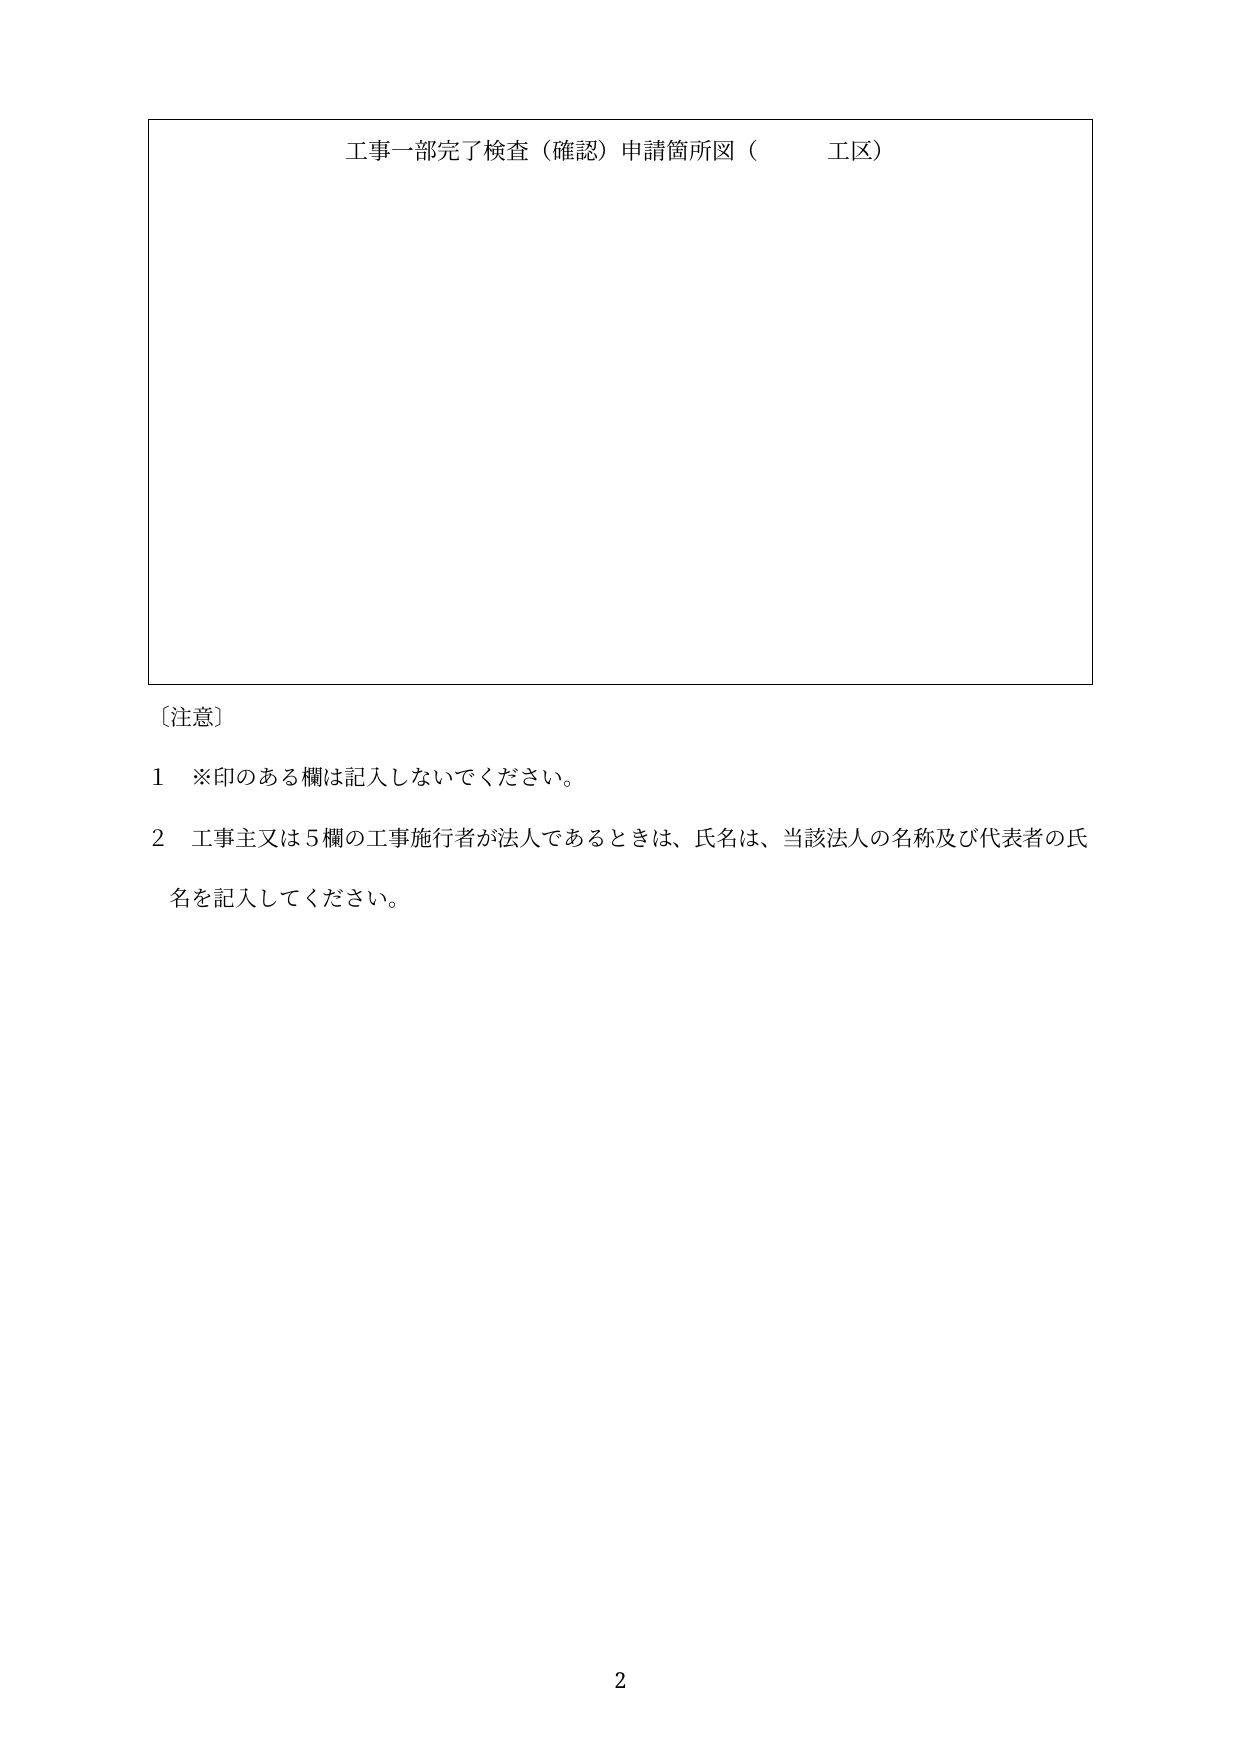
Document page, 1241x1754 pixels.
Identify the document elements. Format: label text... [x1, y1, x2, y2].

text ２ 工事主又は５欄の工事施行者が法人であるときは、氏名は、当該法人の名称及び代表者の氏名を記入してください。 [148, 806, 1092, 927]
text 〔注意〕 [148, 685, 1092, 746]
text １ ※印のある欄は記入しないでください。 [148, 746, 1092, 806]
table_cell 工事一部完了検査（確認）申請箇所図（ 工区） [149, 120, 1092, 684]
